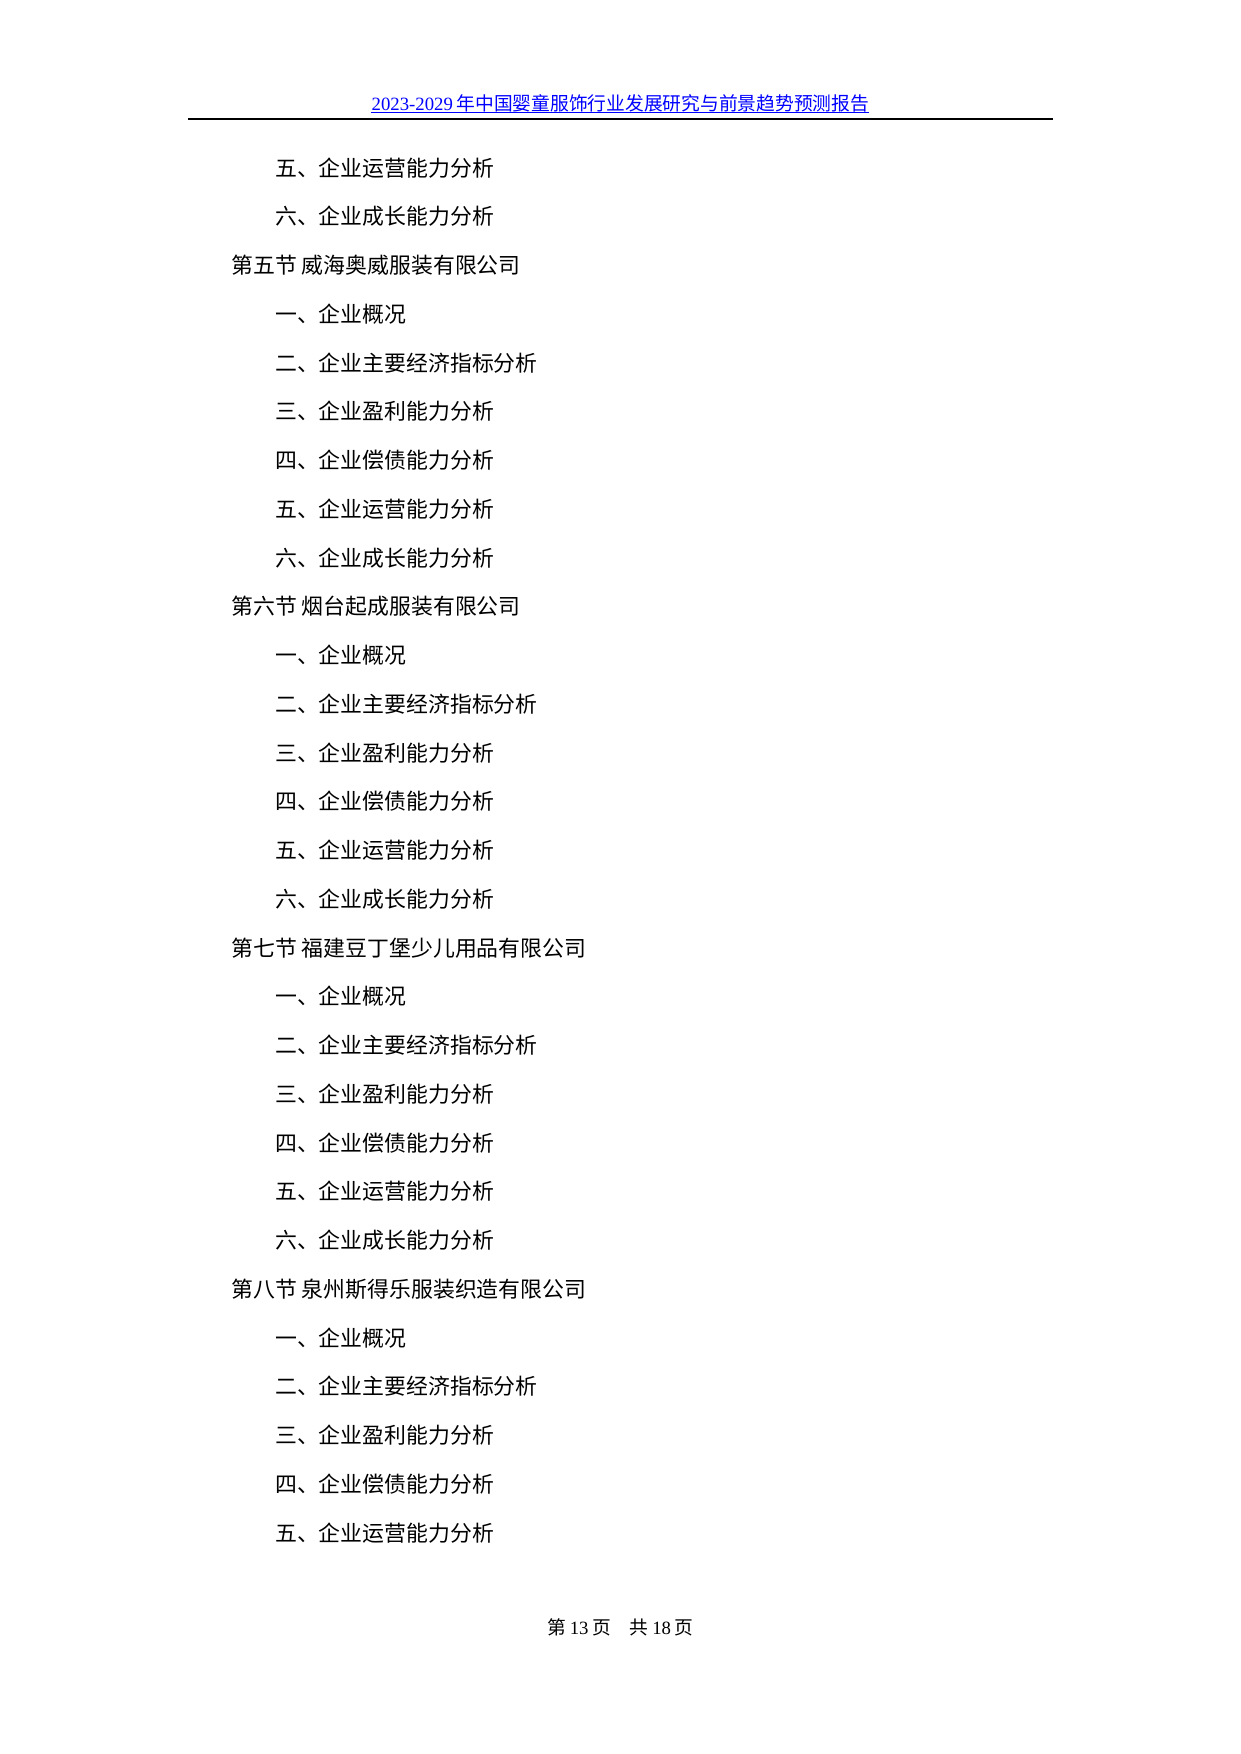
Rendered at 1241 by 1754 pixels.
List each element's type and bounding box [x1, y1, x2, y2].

text [187, 150, 1053, 1548]
